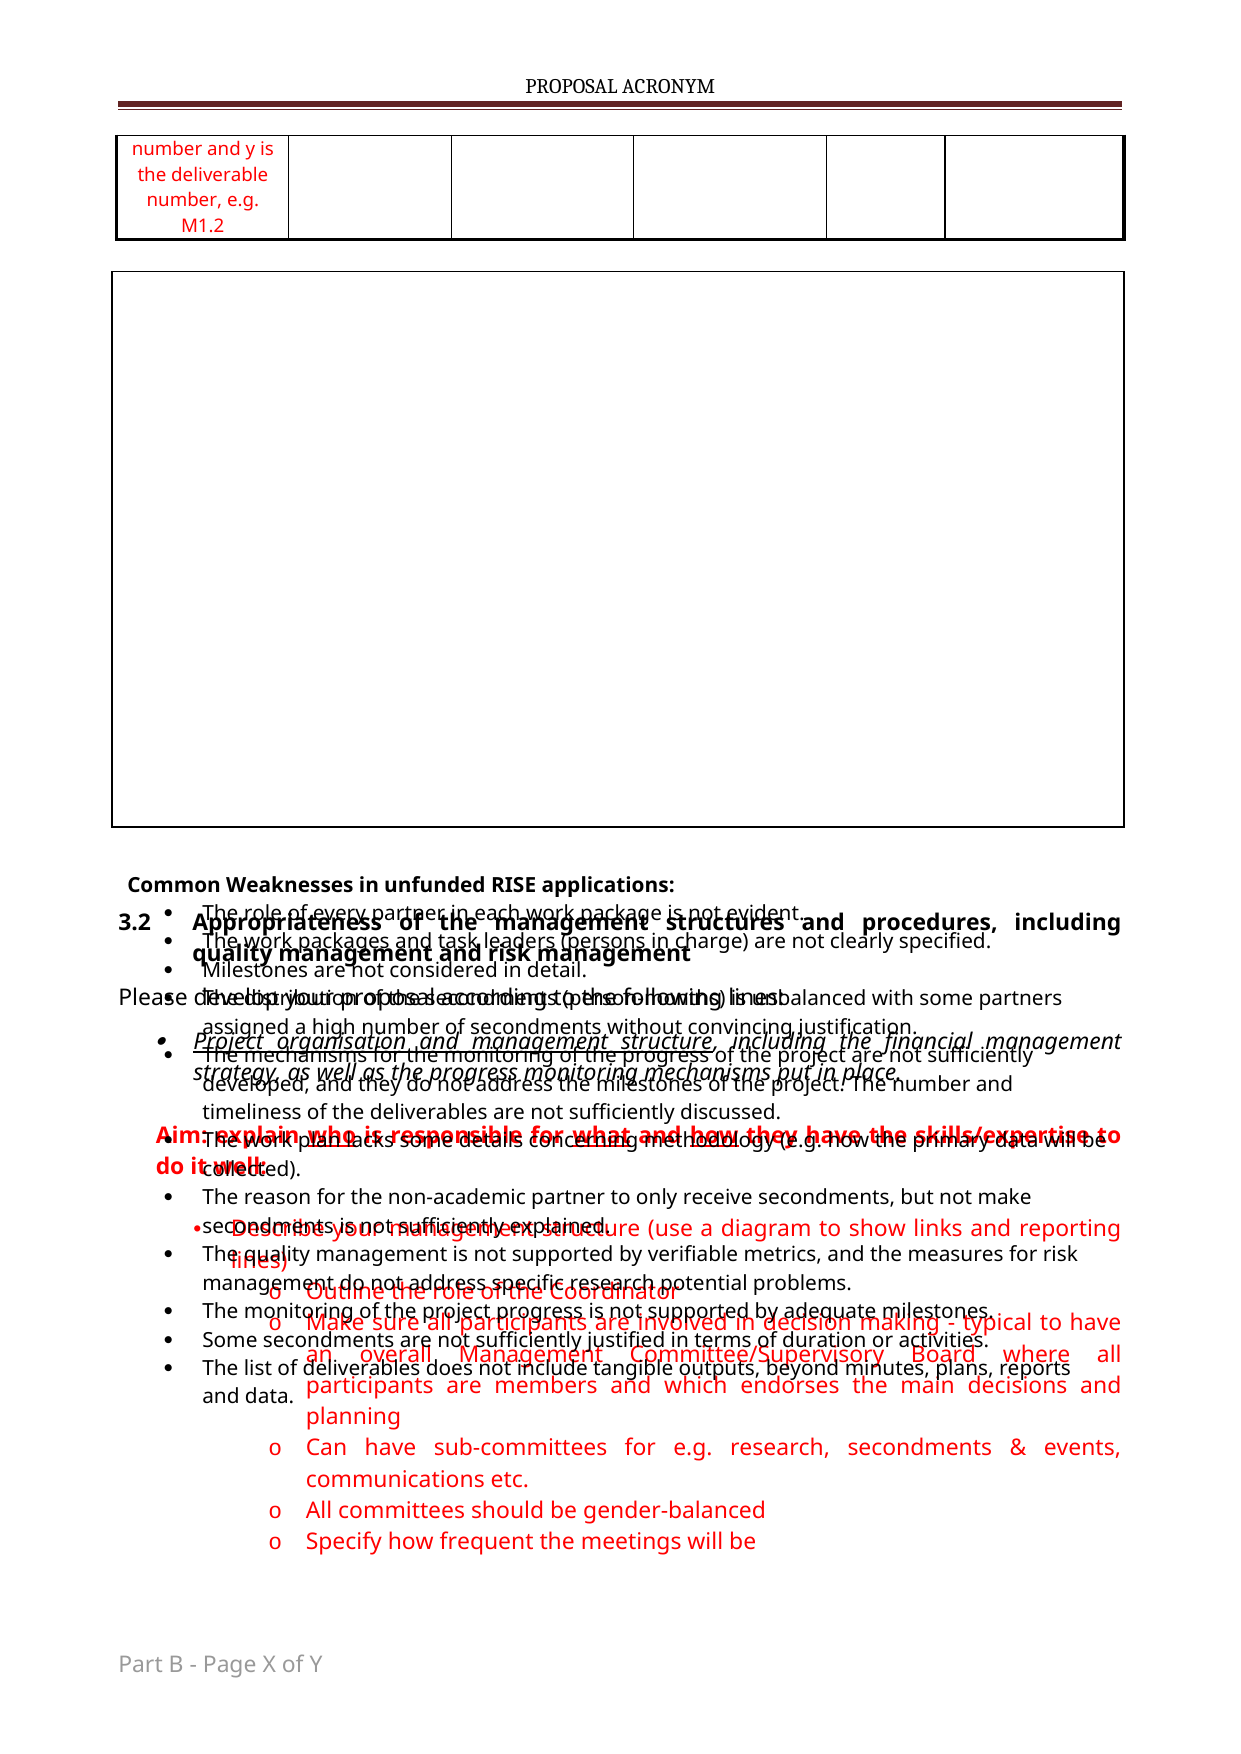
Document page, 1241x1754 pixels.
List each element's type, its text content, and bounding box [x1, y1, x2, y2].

table_cell [946, 136, 1122, 238]
table_cell [452, 136, 633, 238]
list All committees should be gender-balanced [268, 1494, 1122, 1525]
table_cell [634, 136, 826, 238]
text 3.2 Appropriateness of the management structures and procedures, including quality management and risk management [118, 906, 1122, 969]
text Please develop your proposal according to the following lines: [118, 981, 1122, 1012]
list Outline the role of the Coordinator [268, 1275, 1122, 1306]
list Describe your management structure (use a diagram to show links and reporting lines) [193, 1212, 1122, 1275]
list Specify how frequent the meetings will be [268, 1525, 1122, 1557]
text Aim: explain who is responsible for what and how they have the skills/expertise to do it well: [156, 1119, 1122, 1181]
table_cell [827, 136, 944, 238]
table_cell [289, 136, 451, 238]
list Can have sub-committees for e.g. research, secondments & events, communications etc. [268, 1431, 1122, 1494]
list Project organisation and management structure, including the financial management strategy, as well as the progress monitoring mechanisms put in place. [156, 1025, 1122, 1087]
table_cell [118, 136, 288, 238]
list Make sure all participants are involved in decision making - typical to have an overall Management Committee/Supervisory Board where all participants are members and which endorses the main decisions and planning [268, 1306, 1122, 1431]
